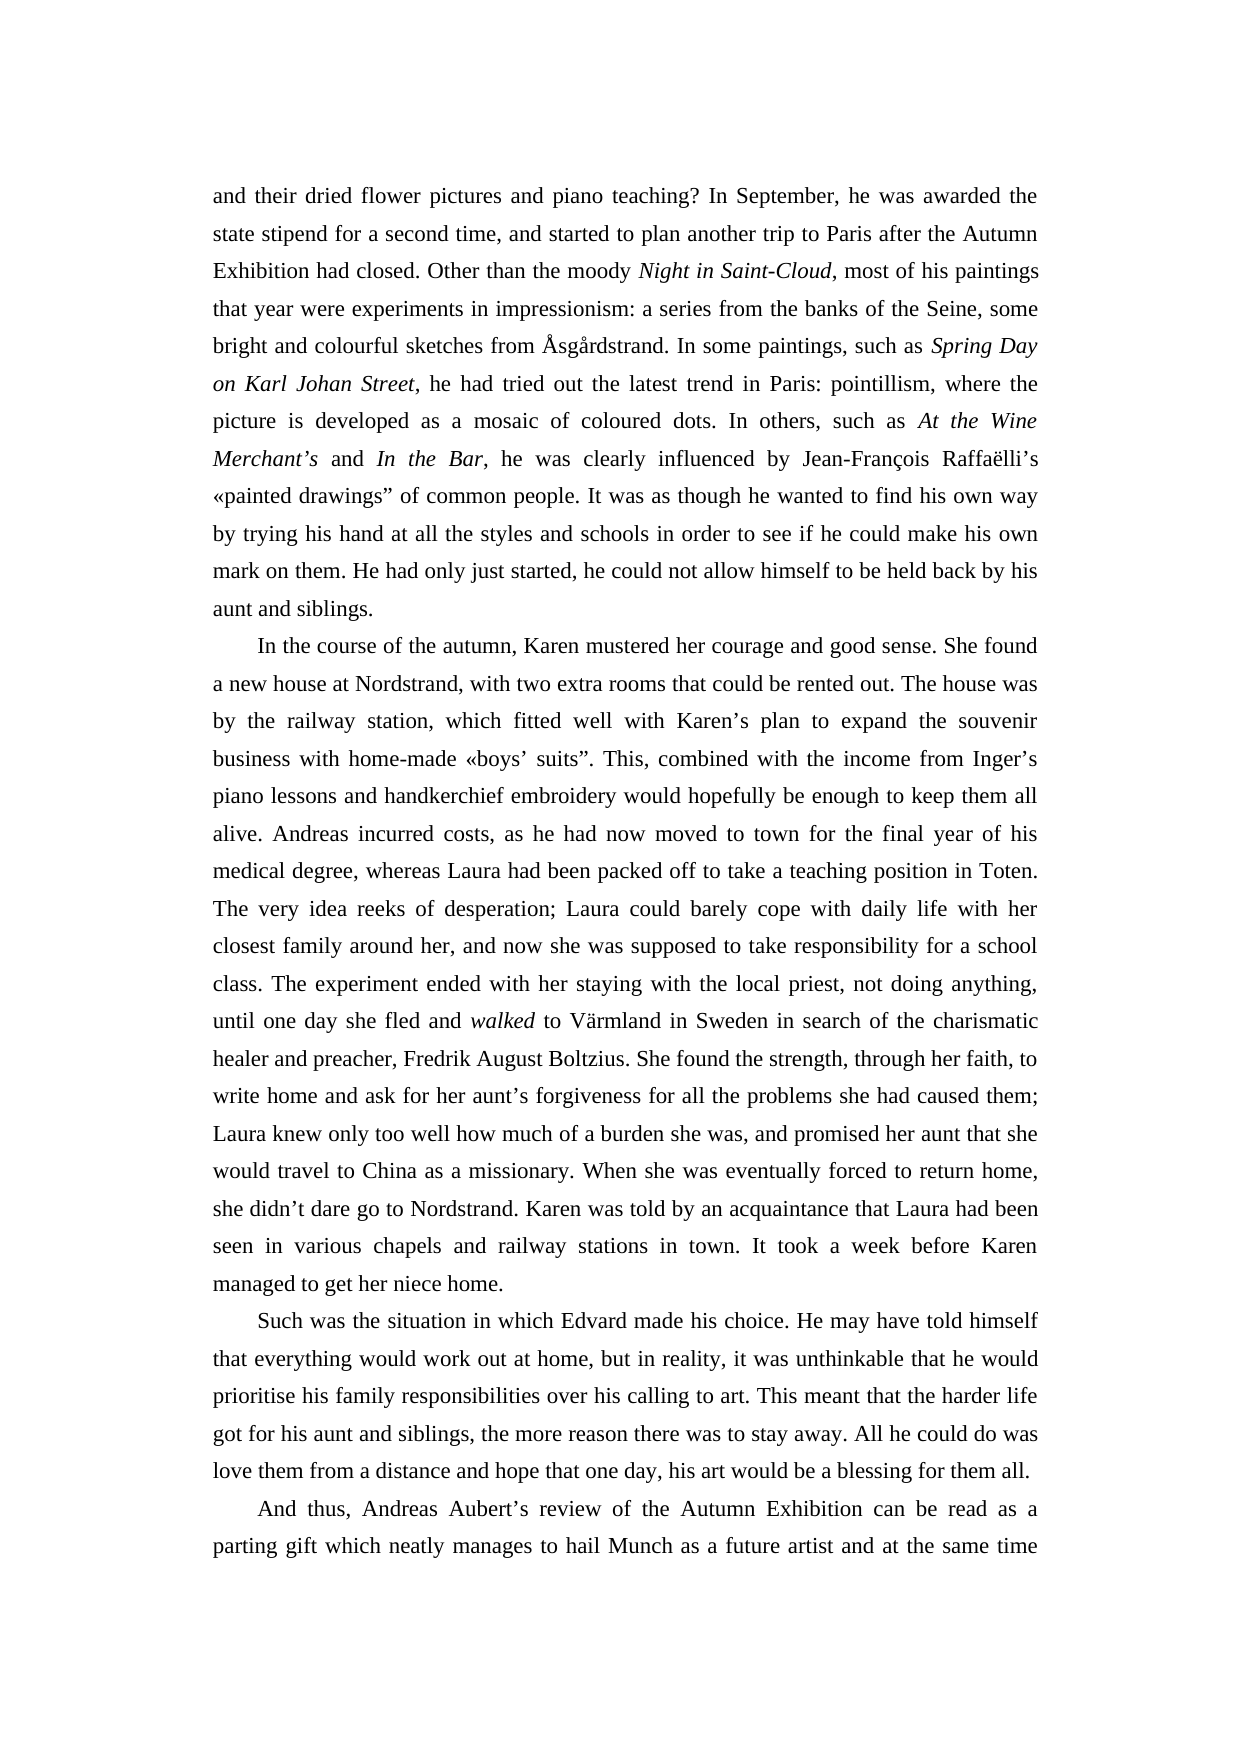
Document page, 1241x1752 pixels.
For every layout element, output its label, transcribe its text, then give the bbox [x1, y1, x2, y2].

text Such was the situation in which Edvard made his choice. He may have told himself that everything would work out at home, but in reality, it was unthinkable that he would prioritise his family responsibilities over his calling to art. This meant that the harder life got for his aunt and siblings, the more reason there was to stay away. All he could do was love them from a distance and hope that one day, his art would be a blessing for them all. [213, 1296, 1039, 1484]
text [213, 1484, 1039, 1559]
text In the course of the autumn, Karen mustered her courage and good sense. She found a new house at Nordstrand, with two extra rooms that could be rented out. The house was by the railway station, which fitted well with Karen’s plan to expand the souvenir business with home-made «boys’ suits”. This, combined with the income from Inger’s piano lessons and handkerchief embroidery would hopefully be enough to keep them all alive. Andreas incurred costs, as he had now moved to town for the final year of his medical degree, whereas Laura had been packed off to take a teaching position in Toten. The very idea reeks of desperation; Laura could barely cope with daily life with her closest family around her, and now she was supposed to take responsibility for a school class. The experiment ended with her staying with the local priest, not doing anything, until one day she fled and walked to Värmland in Sweden in search of the charismatic healer and preacher, Fredrik August Boltzius. She found the strength, through her faith, to write home and ask for her aunt’s forgiveness for all the problems she had caused them; Laura knew only too well how much of a burden she was, and promised her aunt that she would travel to China as a missionary. When she was eventually forced to return home, she didn’t dare go to Nordstrand. Karen was told by an acquaintance that Laura had been seen in various chapels and railway stations in town. It took a week before Karen managed to get her niece home. [213, 621, 1039, 1296]
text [213, 171, 1039, 621]
